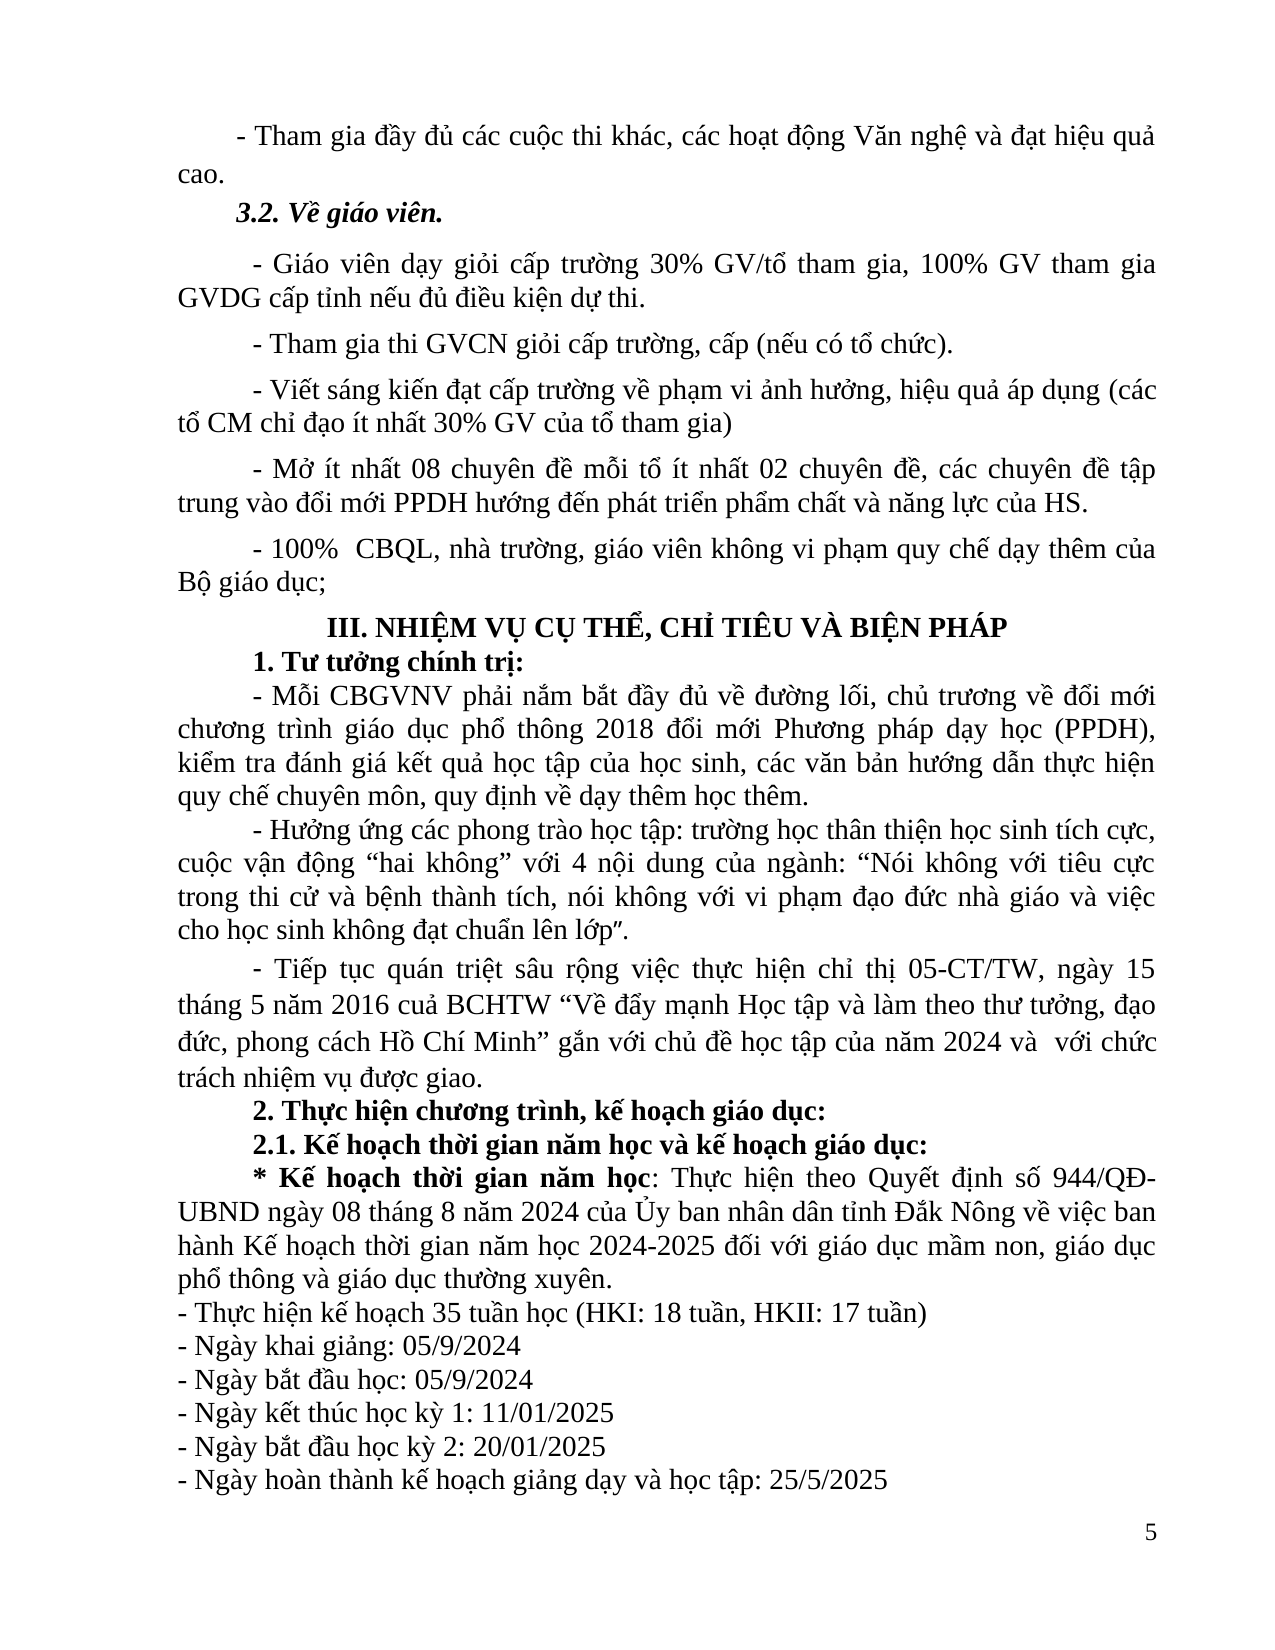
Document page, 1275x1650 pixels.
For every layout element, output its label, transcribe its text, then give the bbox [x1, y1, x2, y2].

text 2.1. Kế hoạch thời gian năm học và kế hoạch giáo dục: [177, 1127, 1157, 1161]
text 2. Thực hiện chương trình, kế hoạch giáo dục: [177, 1093, 1157, 1127]
text - Thực hiện kế hoạch 35 tuần học (HKI: 18 tuần, HKII: 17 tuần) [177, 1295, 1157, 1328]
text * Kế hoạch thời gian năm học: Thực hiện theo Quyết định số 944/QĐ-UBND ngày 08 tháng 8 năm 2024 của Ủy ban nhân dân tỉnh Đắk Nông về việc ban hành Kế hoạch thời gian năm học 2024-2025 đối với giáo dục mầm non, giáo dục phổ thông và giáo dục thường xuyên. [177, 1161, 1157, 1295]
text - Tham gia thi GVCN giỏi cấp trường, cấp (nếu có tổ chức). [177, 326, 1157, 359]
text - Ngày bắt đầu học kỳ 2: 20/01/2025 [177, 1429, 1157, 1462]
text - Ngày hoàn thành kế hoạch giảng dạy và học tập: 25/5/2025 [177, 1462, 1157, 1496]
text - Mở ít nhất 08 chuyên đề mỗi tổ ít nhất 02 chuyên đề, các chuyên đề tập trung vào đổi mới PPDH hướng đến phát triển phẩm chất và năng lực của HS. [177, 451, 1157, 518]
text 3.2. Về giáo viên. [177, 195, 1157, 229]
text - Ngày khai giảng: 05/9/2024 [177, 1328, 1157, 1362]
text - Mỗi CBGVNV phải nắm bắt đầy đủ về đường lối, chủ trương về đổi mới chương trình giáo dục phổ thông 2018 đổi mới Phương pháp dạy học (PPDH), kiểm tra đánh giá kết quả học tập của học sinh, các văn bản hướng dẫn thực hiện quy chế chuyên môn, quy định về dạy thêm học thêm. [177, 678, 1157, 812]
text - Hưởng ứng các phong trào học tập: trường học thân thiện học sinh tích cực, cuộc vận động “hai không” với 4 nội dung của ngành: “Nói không với tiêu cực trong thi cử và bệnh thành tích, nói không với vi phạm đạo đức nhà giáo và việc cho học sinh không đạt chuẩn lên lớp”. [177, 812, 1157, 947]
text - Viết sáng kiến đạt cấp trường về phạm vi ảnh hưởng, hiệu quả áp dụng (các tổ CM chỉ đạo ít nhất 30% GV của tổ tham gia) [177, 372, 1157, 439]
text - 100% CBQL, nhà trường, giáo viên không vi phạm quy chế dạy thêm của Bộ giáo dục; [177, 531, 1157, 598]
text - Ngày bắt đầu học: 05/9/2024 [177, 1362, 1157, 1395]
text III. NHIỆM VỤ CỤ THỂ, CHỈ TIÊU VÀ BIỆN PHÁP [177, 611, 1157, 644]
text 1. Tư tưởng chính trị: [177, 644, 1157, 678]
text - Tiếp tục quán triệt sâu rộng việc thực hiện chỉ thị 05-CT/TW, ngày 15 tháng 5 năm 2016 cuả BCHTW “Về đẩy mạnh Học tập và làm theo thư tưởng, đạo đức, phong cách Hồ Chí Minh” gắn với chủ đề học tập của năm 2024 và với chức trách nhiệm vụ được giao. [177, 947, 1157, 1093]
text - Tham gia đầy đủ các cuộc thi khác, các hoạt động Văn nghệ và đạt hiệu quả cao. [177, 118, 1157, 190]
text - Giáo viên dạy giỏi cấp trường 30% GV/tổ tham gia, 100% GV tham gia GVDG cấp tỉnh nếu đủ điều kiện dự thi. [177, 246, 1157, 313]
text - Ngày kết thúc học kỳ 1: 11/01/2025 [177, 1395, 1157, 1429]
